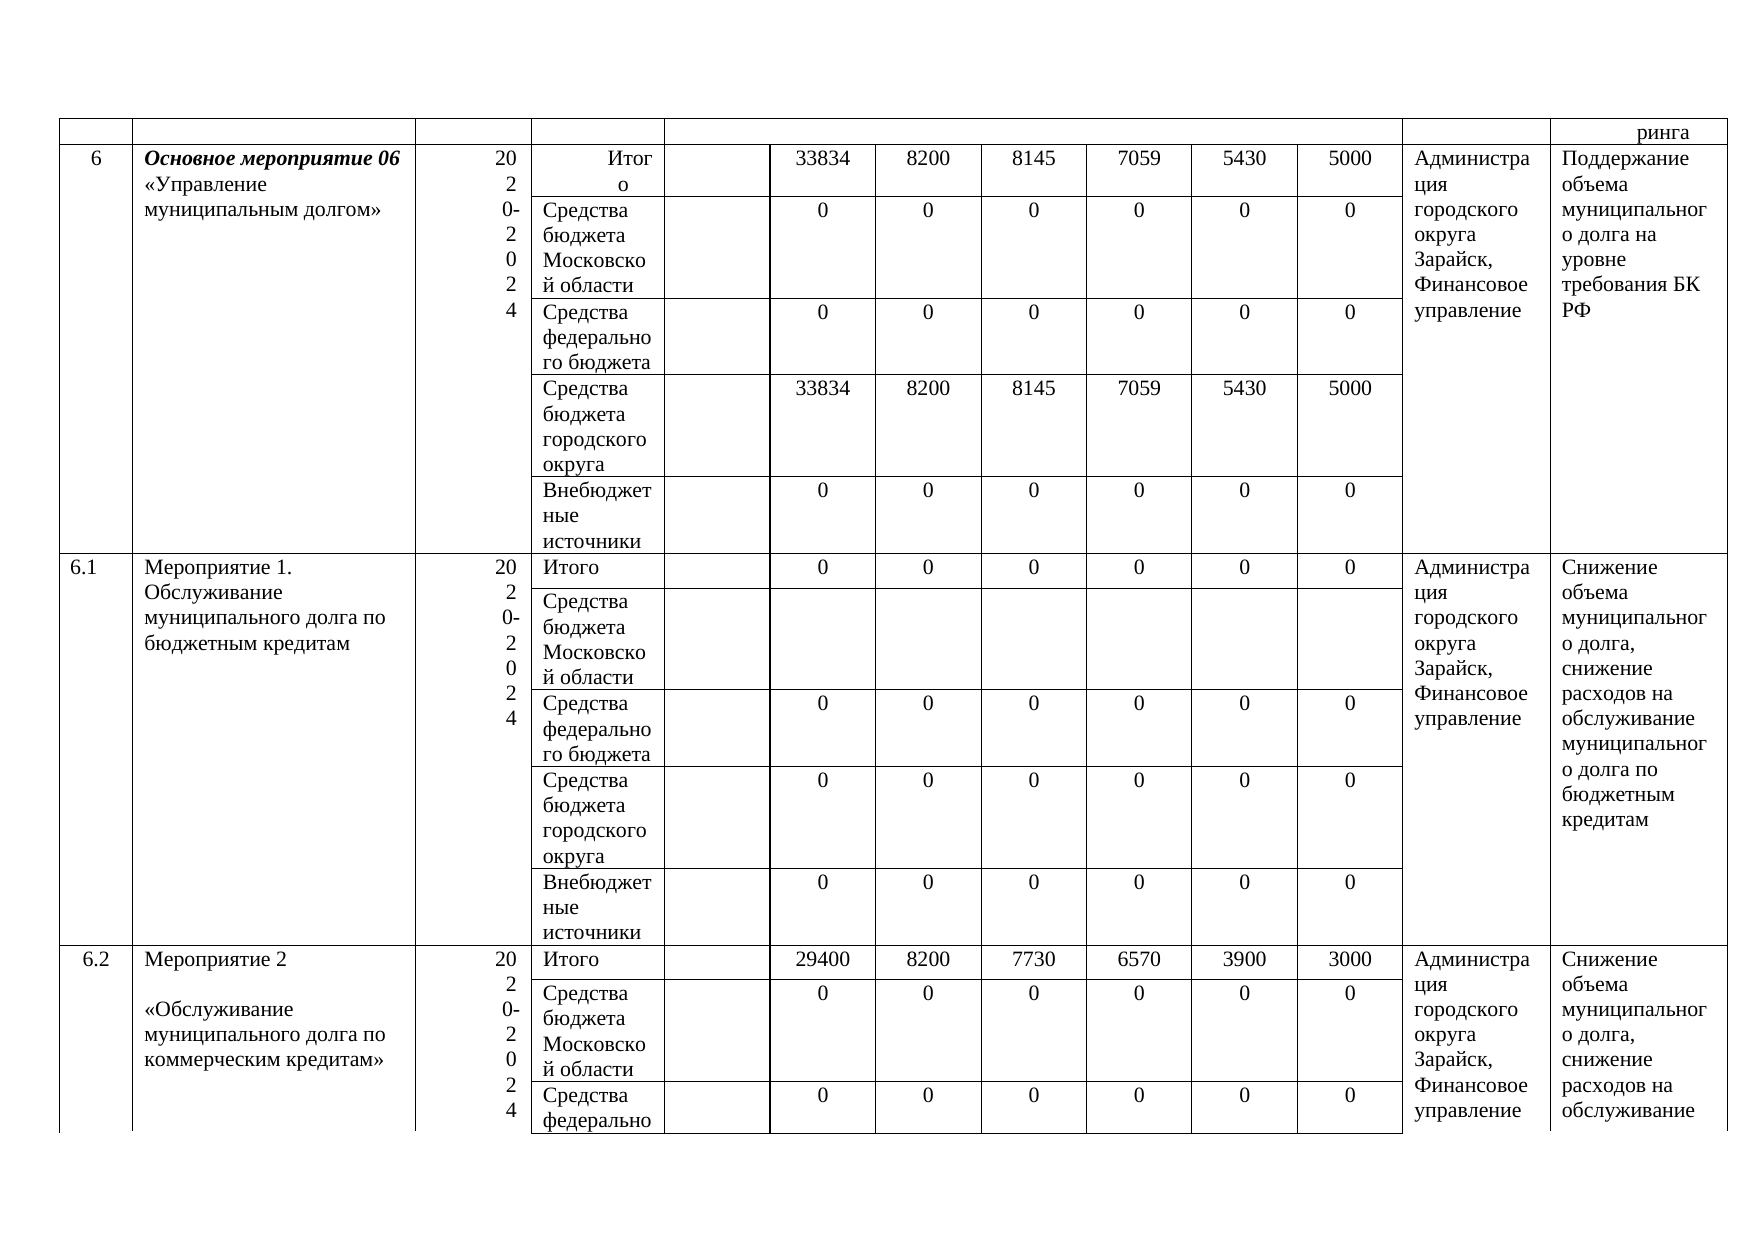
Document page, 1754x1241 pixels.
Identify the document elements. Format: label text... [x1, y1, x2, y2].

table_cell Снижение объема муниципального долга, снижение расходов на обслуживание муниципального долга по коммерческим кредитам [1550, 946, 1727, 1132]
table_cell 0 [1087, 554, 1191, 587]
table_cell Внебюджетные источники [532, 869, 664, 944]
table_cell 0 [771, 690, 875, 766]
table_cell 3000 [1298, 946, 1402, 979]
table_cell 0 [1192, 690, 1297, 766]
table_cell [1403, 145, 1550, 553]
table_cell Средства бюджета Московской области [532, 197, 664, 298]
table_cell 0 [982, 477, 1086, 553]
table_cell 0 [876, 869, 981, 944]
table_cell 0 [876, 197, 981, 298]
table_cell 5430 [1192, 375, 1297, 476]
table_cell 0 [1298, 690, 1402, 766]
table_cell 6.1 [60, 554, 132, 944]
table_cell [1192, 589, 1297, 689]
table_cell Мероприятие 1. Обслуживание муниципального долга по бюджетным кредитам [133, 554, 415, 944]
table_cell 0 [1087, 1082, 1191, 1132]
table_cell [665, 197, 769, 298]
table_cell 0 [1192, 767, 1297, 868]
table_cell 0 [876, 299, 981, 374]
table_cell 0 [1087, 980, 1191, 1081]
table_cell Администрация городского округа Зарайск, Финансовое управление [1403, 946, 1550, 1132]
table_cell Средства бюджета городского округа [532, 767, 664, 868]
table_cell 0 [1298, 197, 1402, 298]
table_cell Итого [532, 554, 664, 587]
table_cell 0 [1298, 767, 1402, 868]
table_cell 0 [1192, 554, 1297, 587]
table_cell 0 [771, 197, 875, 298]
table_cell 0 [771, 477, 875, 553]
table_cell 0 [982, 554, 1086, 587]
table_cell 0 [1298, 869, 1402, 944]
table_cell 8145 [982, 145, 1086, 196]
table_cell 7730 [982, 946, 1086, 979]
table_cell 33834 [771, 145, 875, 196]
table_cell Средства бюджета городского округа [532, 375, 664, 476]
table_cell Средства федерального бюджета [532, 299, 664, 374]
table_cell 0 [1192, 980, 1297, 1081]
table_cell 0 [1192, 1082, 1297, 1132]
table_cell 0 [876, 980, 981, 1081]
table_cell 0 [1087, 767, 1191, 868]
table_cell 0 [1087, 477, 1191, 553]
table_cell 0 [876, 477, 981, 553]
table_cell 0 [1298, 980, 1402, 1081]
table_cell Итого [532, 145, 664, 196]
table_cell 8200 [876, 145, 981, 196]
table_cell 0 [1192, 477, 1297, 553]
table_cell 0 [982, 1082, 1086, 1132]
table_cell 0 [771, 554, 875, 587]
table_cell Внебюджетные источники [532, 477, 664, 553]
table_cell [1087, 589, 1191, 689]
table_cell [665, 980, 769, 1081]
table_cell 0 [1298, 1082, 1402, 1132]
table_cell [771, 589, 875, 689]
table_cell 0 [1087, 869, 1191, 944]
table_cell 5000 [1298, 145, 1402, 196]
table_cell 5430 [1192, 145, 1297, 196]
table_cell [876, 589, 981, 689]
table_cell 0 [1298, 477, 1402, 553]
table_cell [665, 375, 769, 476]
table_cell [665, 589, 769, 689]
table_cell Средства федерального бюджета [532, 690, 664, 766]
table_cell 0 [1192, 869, 1297, 944]
table_cell 0 [1192, 299, 1297, 374]
table_cell 2020-2024 [416, 145, 531, 553]
table_cell 33834 [771, 375, 875, 476]
table_cell Итого [532, 946, 664, 979]
table_cell 0 [982, 197, 1086, 298]
table_cell 0 [771, 767, 875, 868]
table_cell Снижение объема муниципального долга, снижение расходов на обслуживание муниципального долга по бюджетным кредитам [1551, 554, 1727, 944]
table_cell [665, 690, 769, 766]
table_cell 0 [1087, 299, 1191, 374]
table_cell 6570 [1087, 946, 1191, 979]
table_cell Администрация городского округа Зарайск, Финансовое управление [1403, 554, 1550, 944]
table_cell [665, 477, 769, 553]
table_cell 0 [982, 980, 1086, 1081]
table_cell 2020-2024 [415, 946, 531, 1132]
table_cell 0 [876, 1082, 981, 1132]
table_cell 0 [771, 980, 875, 1081]
table_cell 0 [982, 767, 1086, 868]
table_cell Основное мероприятие 06 «Управление муниципальным долгом» [133, 145, 415, 553]
table_cell 0 [1298, 299, 1402, 374]
table_cell [665, 1082, 769, 1132]
table_cell 0 [1192, 197, 1297, 298]
table_cell [1298, 589, 1402, 689]
table_cell [665, 554, 769, 587]
table_cell 0 [1087, 197, 1191, 298]
table_cell [665, 946, 769, 979]
table_cell 7059 [1087, 375, 1191, 476]
table_cell Средства бюджета Московской области [532, 980, 664, 1081]
table_cell 0 [876, 554, 981, 587]
table_cell [665, 299, 769, 374]
table_cell [665, 869, 769, 944]
table_cell 0 [982, 869, 1086, 944]
table_cell 0 [1298, 554, 1402, 587]
table_cell 0 [771, 299, 875, 374]
table_cell 7059 [1087, 145, 1191, 196]
table_cell 6.2 [60, 946, 133, 1132]
table_cell 0 [876, 690, 981, 766]
table_cell 6 [60, 145, 132, 553]
table_cell 0 [982, 299, 1086, 374]
table_cell 2020-2024 [416, 554, 531, 944]
table_cell Поддержание объема муниципального долга на уровне требования БК РФ [1551, 145, 1727, 553]
table_cell 0 [1087, 690, 1191, 766]
table_cell 29400 [771, 946, 875, 979]
table_cell Средства бюджета Московской области [532, 589, 664, 689]
table_cell 0 [982, 690, 1086, 766]
table_cell 8145 [982, 375, 1086, 476]
table_cell Мероприятие 2 «Обслуживание муниципального долга по коммерческим кредитам» [133, 946, 415, 1132]
table_cell 5000 [1298, 375, 1402, 476]
table_cell 3900 [1192, 946, 1297, 979]
table_cell 8200 [876, 375, 981, 476]
table_cell [665, 145, 769, 196]
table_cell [532, 1082, 664, 1132]
table_cell [665, 767, 769, 868]
table_cell 8200 [876, 946, 981, 979]
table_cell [532, 119, 664, 144]
table_cell [982, 589, 1086, 689]
table_cell 0 [771, 1082, 875, 1132]
table_cell 0 [876, 767, 981, 868]
table_cell 0 [771, 869, 875, 944]
